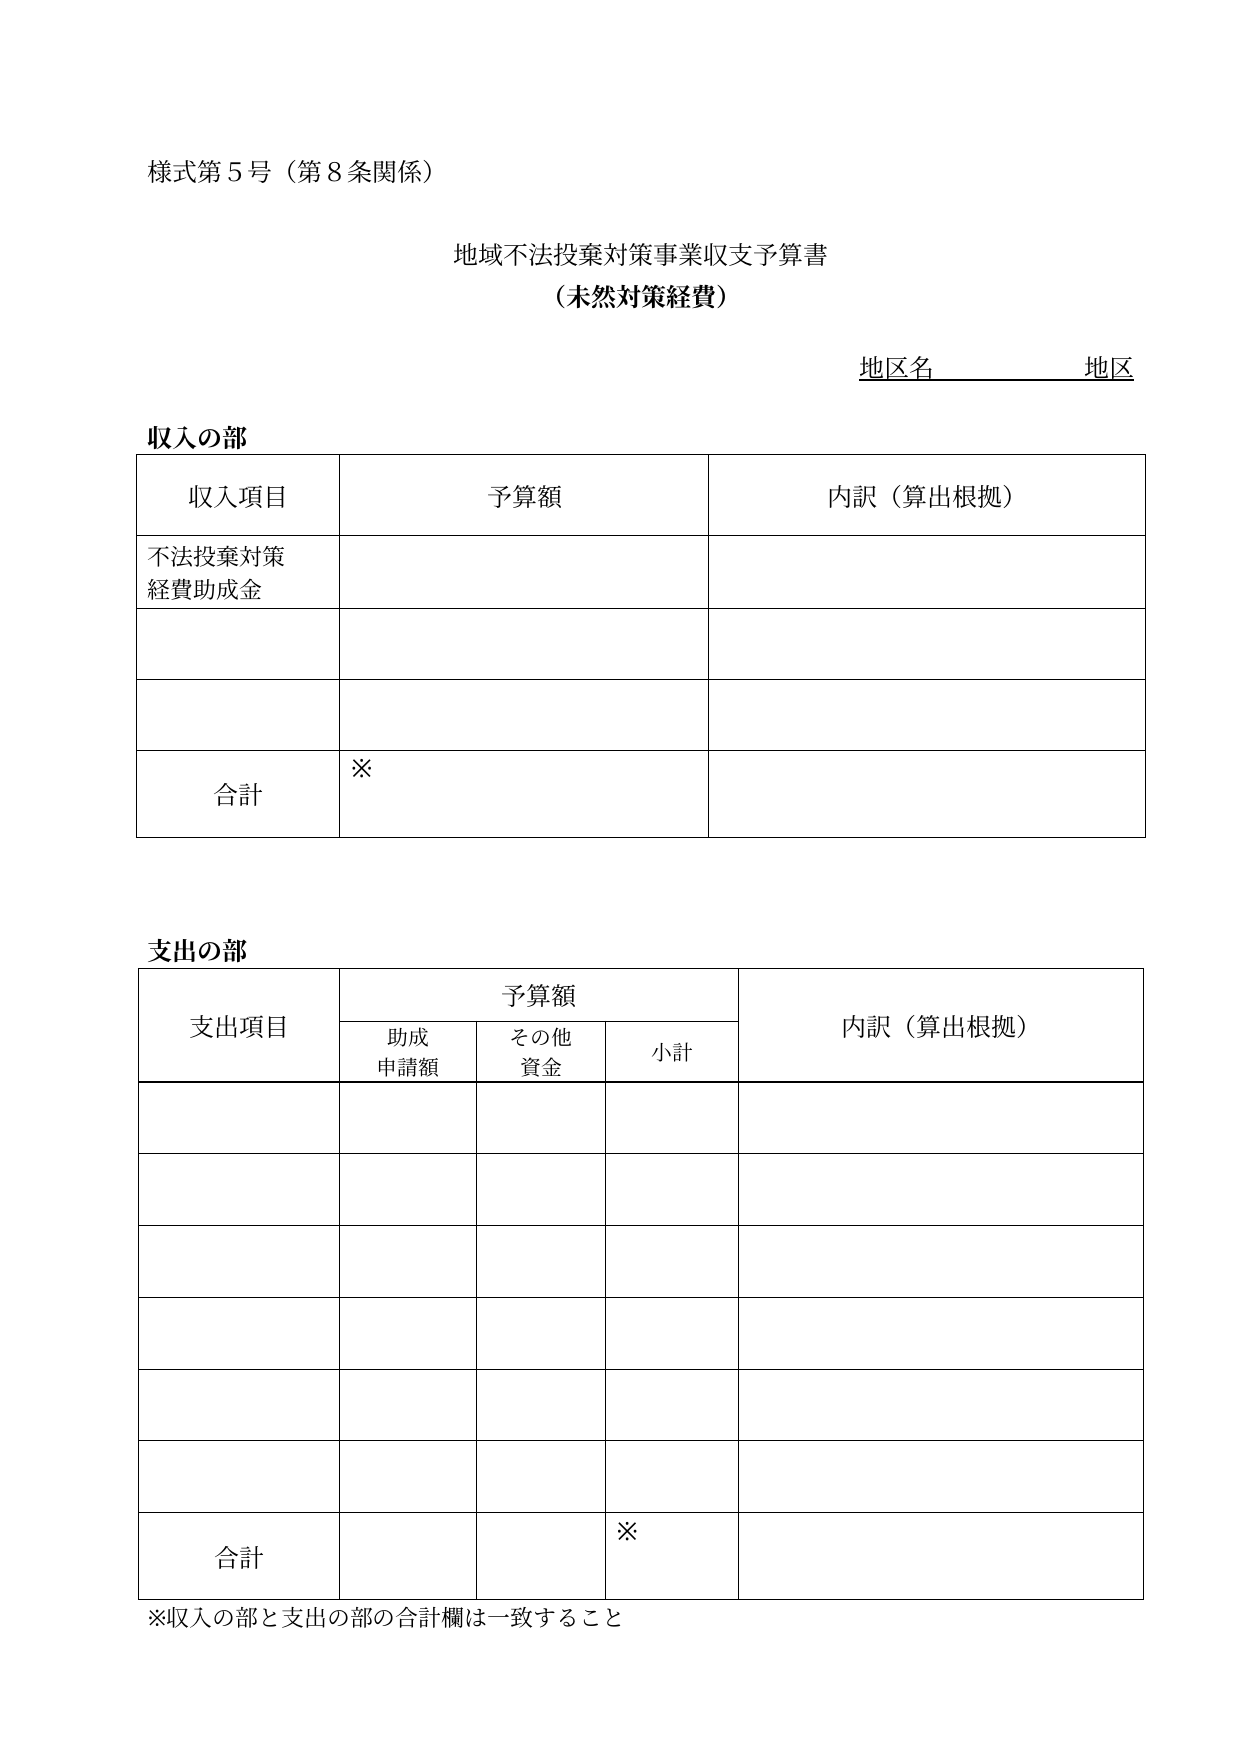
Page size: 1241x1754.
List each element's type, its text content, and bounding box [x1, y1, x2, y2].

table_cell [739, 1298, 1143, 1368]
table_cell ※ [606, 1513, 738, 1599]
table_cell [340, 1370, 476, 1440]
table_cell [340, 1154, 476, 1225]
table_cell [139, 1154, 339, 1225]
table_cell [739, 1513, 1143, 1599]
table_cell [340, 680, 708, 750]
table_cell [739, 1226, 1143, 1297]
table_cell [477, 1154, 605, 1225]
table_cell [137, 680, 339, 750]
table_cell ※ [340, 751, 708, 837]
table_cell [709, 609, 1145, 679]
table_cell 合計 [139, 1513, 339, 1599]
table_cell 助成 申請額 [340, 1022, 476, 1081]
table_cell [606, 1298, 738, 1368]
table_cell [709, 751, 1145, 837]
table_cell [739, 1441, 1143, 1512]
table_header 支出項目 [139, 969, 339, 1081]
table_cell [137, 609, 339, 679]
table_header 予算額 [340, 455, 708, 535]
table_cell 合計 [137, 751, 339, 837]
table_cell [139, 1441, 339, 1512]
table_cell [139, 1370, 339, 1440]
table_header 内訳（算出根拠） [739, 969, 1143, 1081]
text （未然対策経費） [148, 273, 1134, 314]
table_cell [739, 1083, 1143, 1153]
table_cell [340, 1083, 476, 1153]
table_cell 小計 [606, 1022, 738, 1081]
table_cell [139, 1226, 339, 1297]
table_cell [477, 1298, 605, 1368]
table_header 収入項目 [137, 455, 339, 535]
table_cell [477, 1226, 605, 1297]
table_cell [606, 1083, 738, 1153]
table_cell [477, 1083, 605, 1153]
table_cell [340, 1513, 476, 1599]
table_cell [477, 1370, 605, 1440]
table_header 内訳（算出根拠） [709, 455, 1145, 535]
text 地区名 地区 [148, 348, 1134, 384]
table_cell [340, 1298, 476, 1368]
table_cell [477, 1441, 605, 1512]
text 地域不法投棄対策事業収支予算書 [148, 231, 1134, 273]
table_cell [340, 1441, 476, 1512]
table_cell [606, 1226, 738, 1297]
table_cell [709, 680, 1145, 750]
table_cell [139, 1298, 339, 1368]
table_header 予算額 [340, 969, 738, 1021]
table_cell 不法投棄対策 経費助成金 [137, 536, 339, 608]
table_cell [340, 536, 708, 608]
table_cell [340, 1226, 476, 1297]
table_cell [139, 1083, 339, 1153]
table_cell [606, 1370, 738, 1440]
table_cell [739, 1154, 1143, 1225]
table_cell [477, 1513, 605, 1599]
table_cell [340, 609, 708, 679]
table_cell [606, 1441, 738, 1512]
table_cell [739, 1370, 1143, 1440]
text 支出の部 [148, 932, 1134, 968]
table_cell [709, 536, 1145, 608]
table_cell その他 資金 [477, 1022, 605, 1081]
text 様式第５号（第８条関係） [148, 148, 1134, 189]
text 収入の部 [148, 418, 1134, 454]
text ※収入の部と支出の部の合計欄は一致すること [148, 1600, 1134, 1633]
table_cell [606, 1154, 738, 1225]
